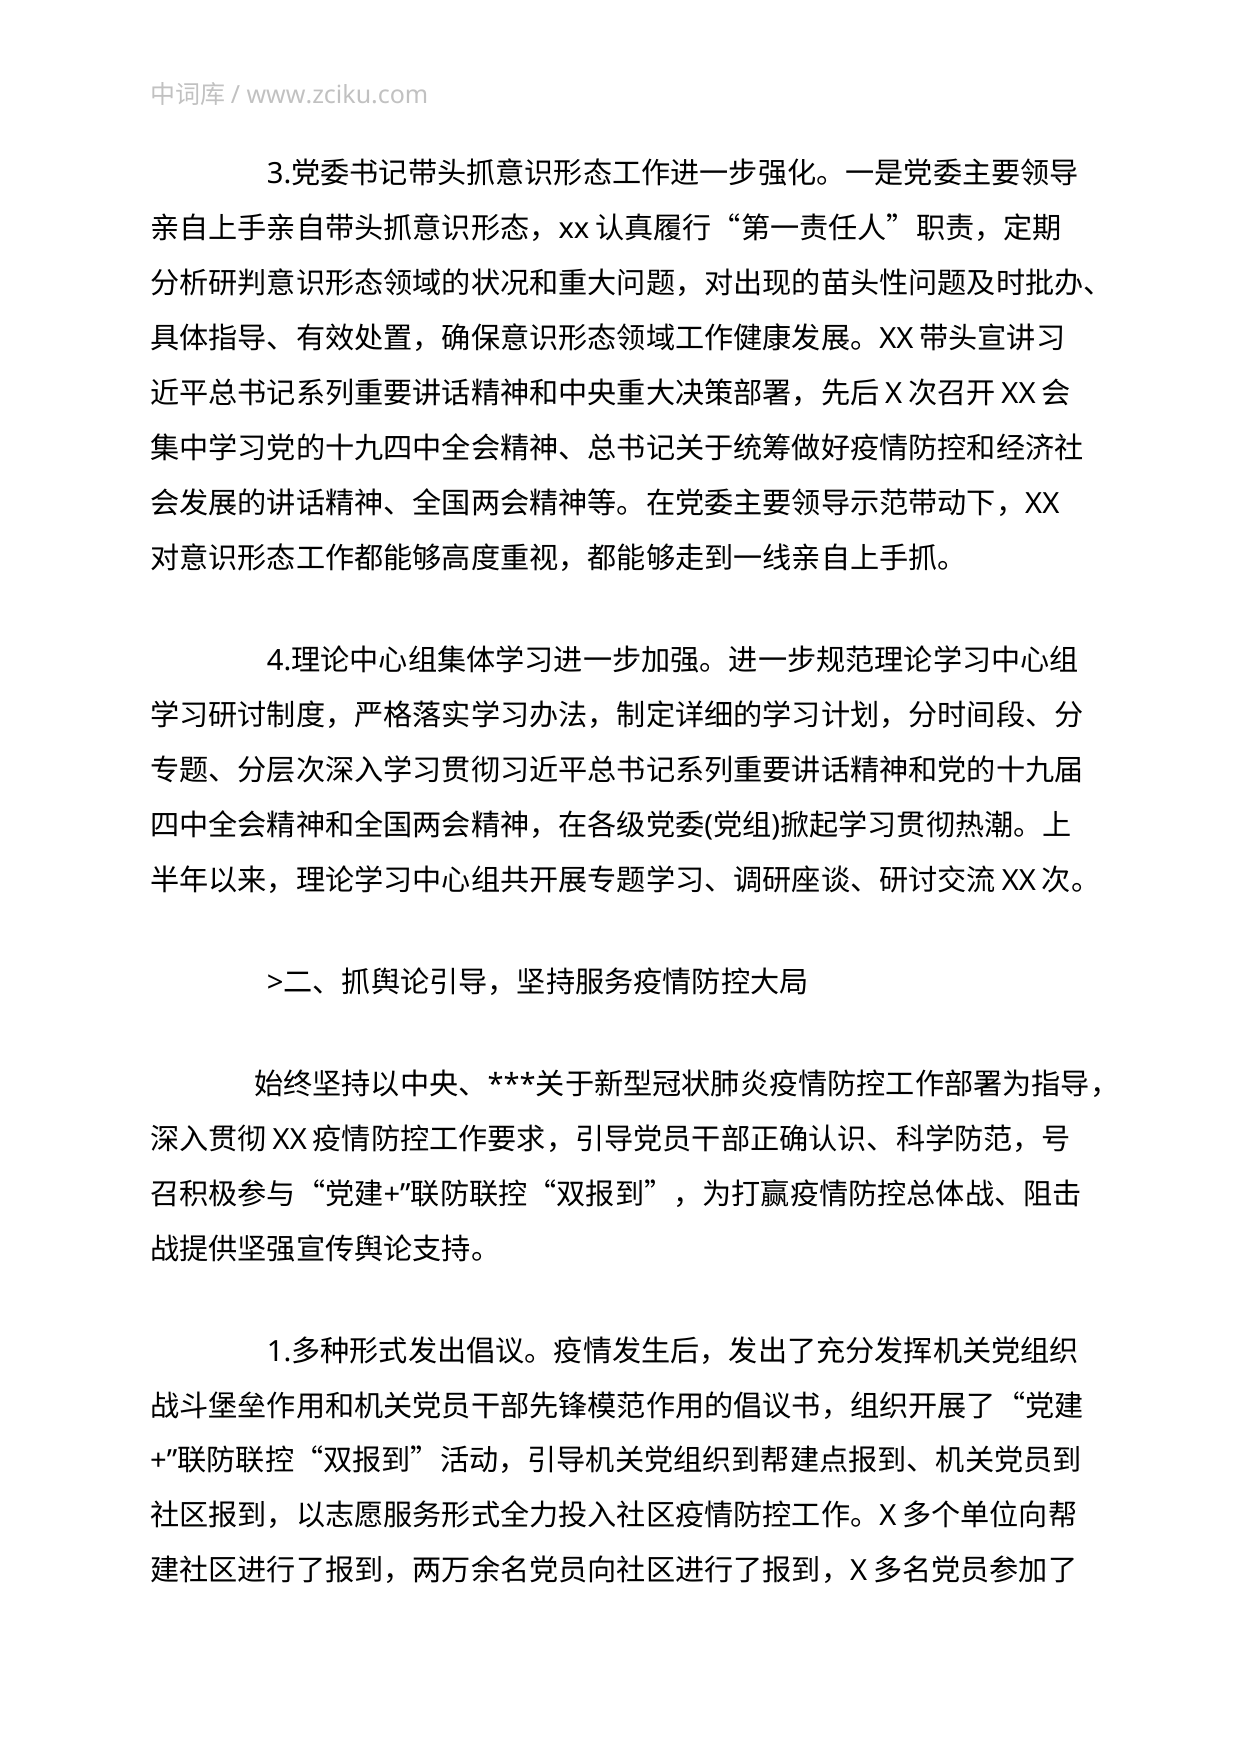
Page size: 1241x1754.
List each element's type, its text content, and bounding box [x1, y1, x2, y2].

text >二、抓舆论引导，坚持服务疫情防控大局 [150, 958, 1090, 1001]
text 始终坚持以中央、***关于新型冠状肺炎疫情防控工作部署为指导，深入贯彻XX疫情防控工作要求，引导党员干部正确认识、科学防范，号召积极参与“党建+”联防联控“双报到”，为打赢疫情防控总体战、阻击战提供坚强宣传舆论支持。 [150, 1060, 1090, 1268]
text 4.理论中心组集体学习进一步加强。进一步规范理论学习中心组学习研讨制度，严格落实学习办法，制定详细的学习计划，分时间段、分专题、分层次深入学习贯彻习近平总书记系列重要讲话精神和党的十九届四中全会精神和全国两会精神，在各级党委(党组)掀起学习贯彻热潮。上半年以来，理论学习中心组共开展专题学习、调研座谈、研讨交流XX次。 [150, 637, 1090, 899]
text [150, 1327, 1090, 1589]
text 3.党委书记带头抓意识形态工作进一步强化。一是党委主要领导亲自上手亲自带头抓意识形态，xx认真履行“第一责任人”职责，定期分析研判意识形态领域的状况和重大问题，对出现的苗头性问题及时批办、具体指导、有效处置，确保意识形态领域工作健康发展。XX带头宣讲习近平总书记系列重要讲话精神和中央重大决策部署，先后X次召开XX会集中学习党的十九四中全会精神、总书记关于统筹做好疫情防控和经济社会发展的讲话精神、全国两会精神等。在党委主要领导示范带动下，XX对意识形态工作都能够高度重视，都能够走到一线亲自上手抓。 [150, 150, 1090, 577]
